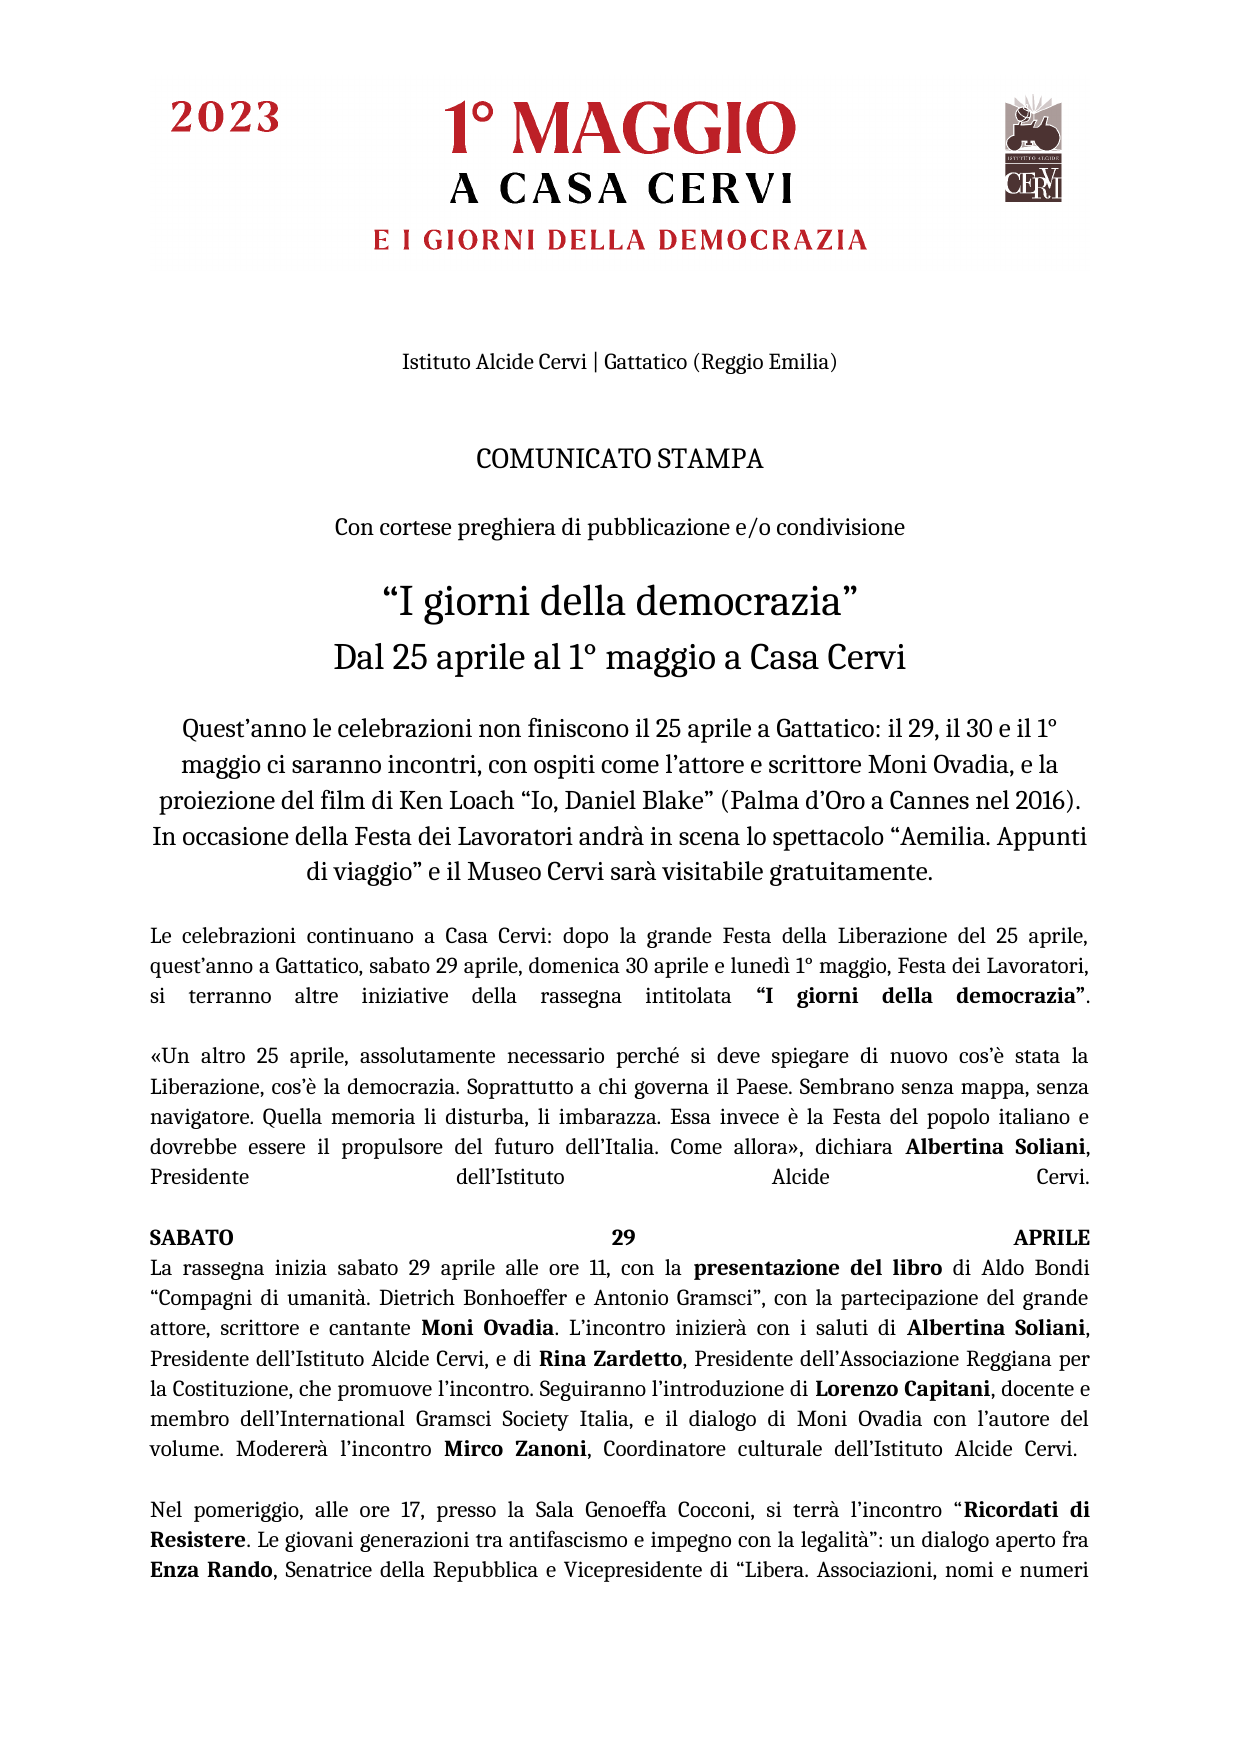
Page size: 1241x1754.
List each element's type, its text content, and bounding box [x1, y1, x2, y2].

text Istituto Alcide Cervi | Gattatico (Reggio Emilia) [150, 349, 1090, 406]
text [150, 922, 1090, 1583]
text COMUNICATO STAMPA Con cortese preghiera di pubblicazione e/o condivisione [150, 442, 1090, 542]
picture [150, 75, 1091, 271]
text “I giorni della democrazia” Dal 25 aprile al 1° maggio a Casa Cervi Quest’anno le celebrazioni non finiscono il 25 aprile a Gattatico: il 29, il 30 e il 1° maggio ci saranno incontri, con ospiti come l’attore e scrittore Moni Ovadia, e la proiezione del film di Ken Loach “Io, Daniel Blake” (Palma d’Oro a Cannes nel 2016). In occasione della Festa dei Lavoratori andrà in scena lo spettacolo “Aemilia. Appunti di viaggio” e il Museo Cervi sarà visitabile gratuitamente. [150, 576, 1090, 888]
